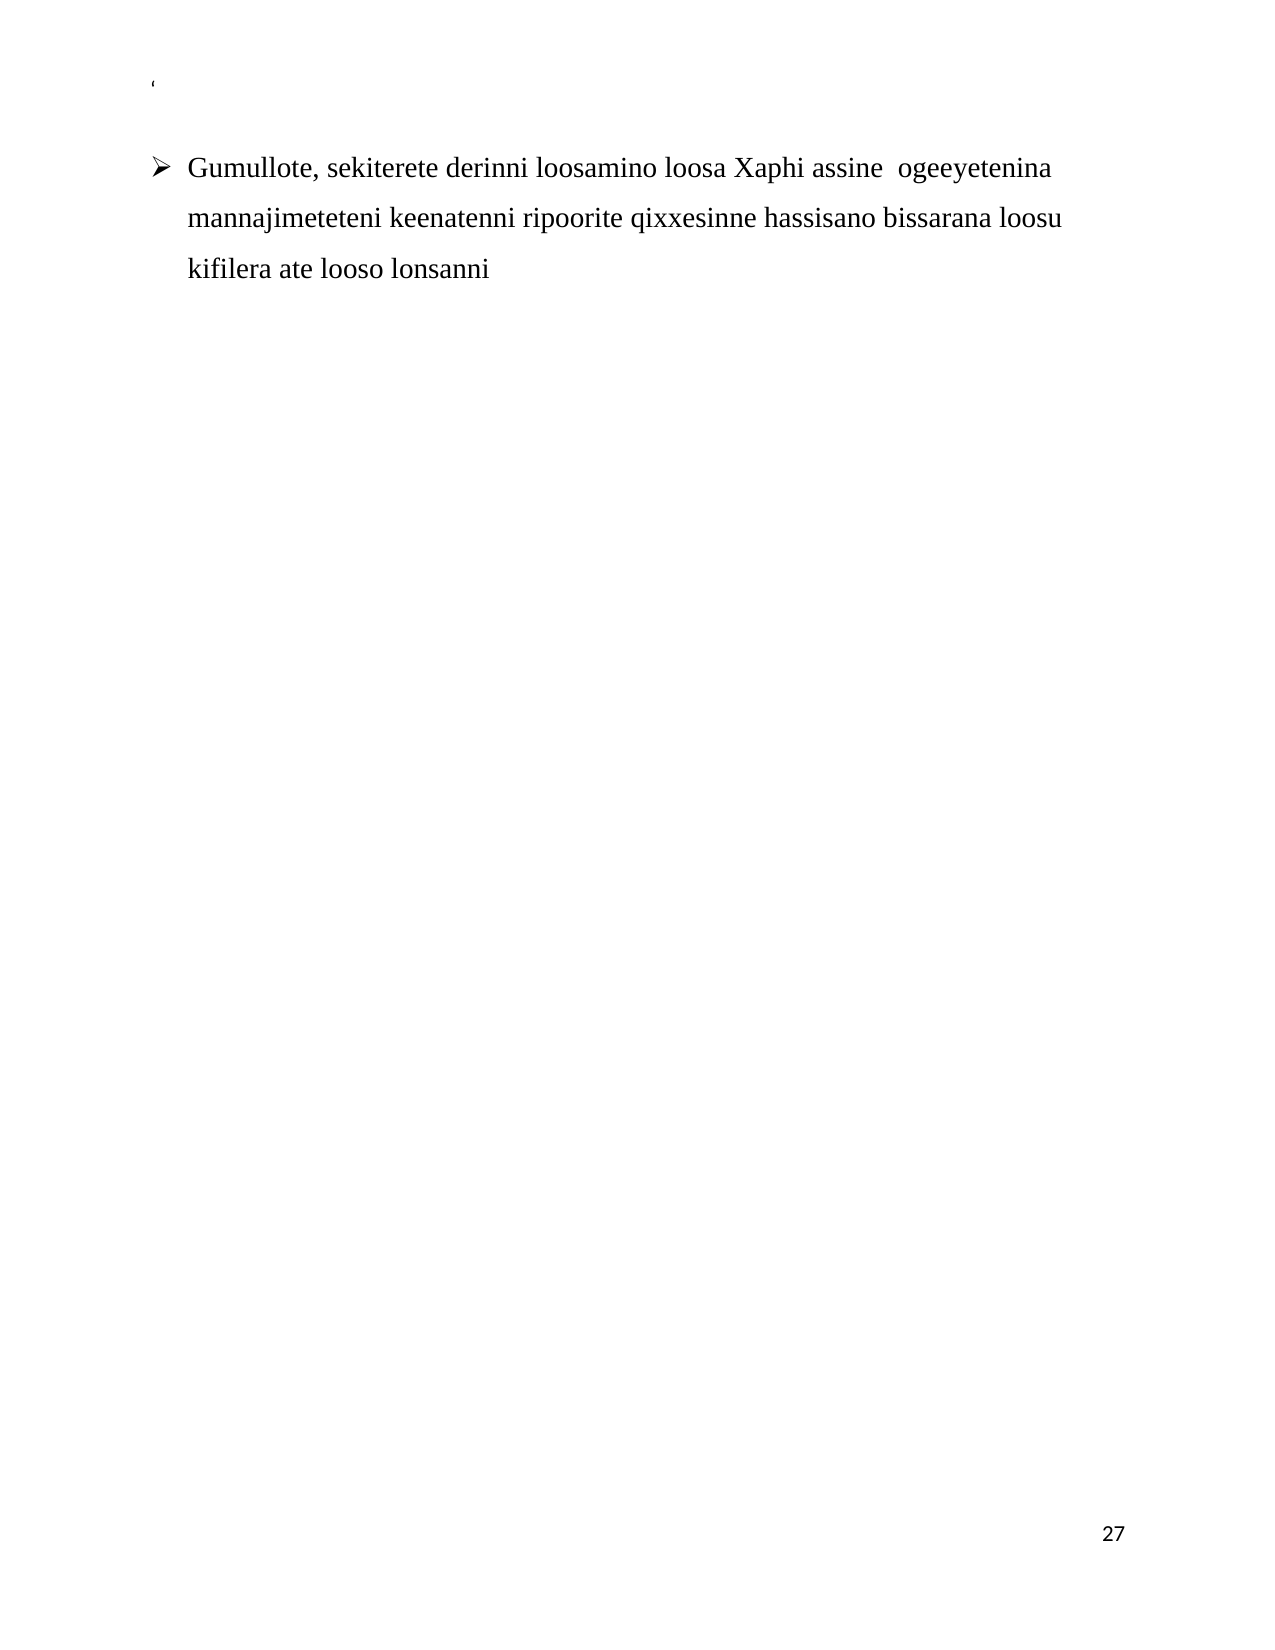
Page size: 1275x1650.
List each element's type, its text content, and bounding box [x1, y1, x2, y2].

list Gumullote, sekiterete derinni loosamino loosa Xaphi assine ogeeyetenina mannajimeteteni keenatenni ripoorite qixxesinne hassisano bissarana loosu kifilera ate looso lonsanni [150, 150, 1125, 284]
